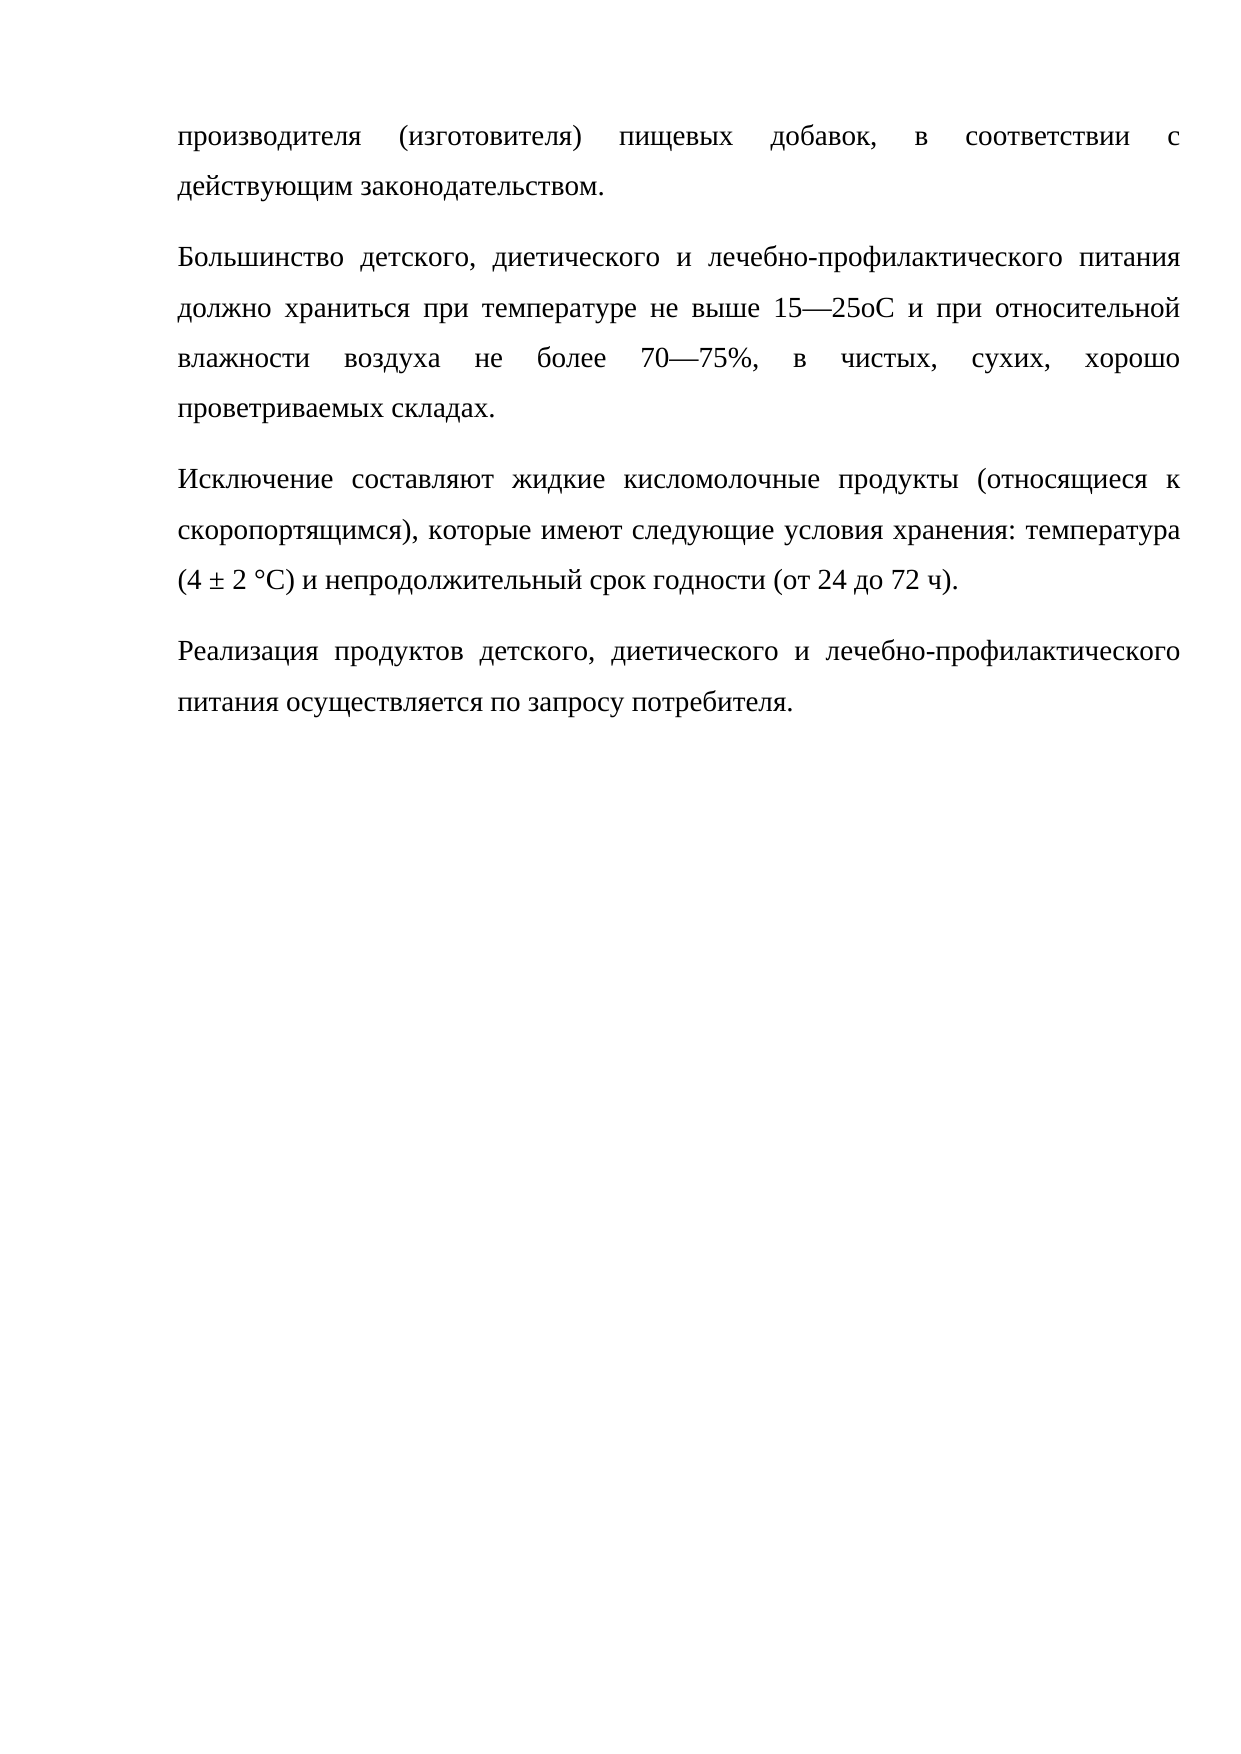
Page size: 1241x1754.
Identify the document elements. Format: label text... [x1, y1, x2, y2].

text Большинство детского, диетического и лечебно-профилактического питания должно храниться при температуре не выше 15—25оС и при относительной влажности воздуха не более 70—75%, в чистых, сухих, хорошо проветриваемых складах. [177, 239, 1181, 424]
text Реализация продуктов детского, диетического и лечебно-профилактического питания осуществляется по запросу потребителя. [177, 633, 1181, 717]
text Исключение составляют жидкие кисломолочные продукты (относящиеся к скоропортящимся), которые имеют следующие условия хранения: температура (4 ± 2 °С) и непродолжительный срок годности (от 24 до 72 ч). [177, 462, 1181, 596]
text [177, 118, 1181, 202]
